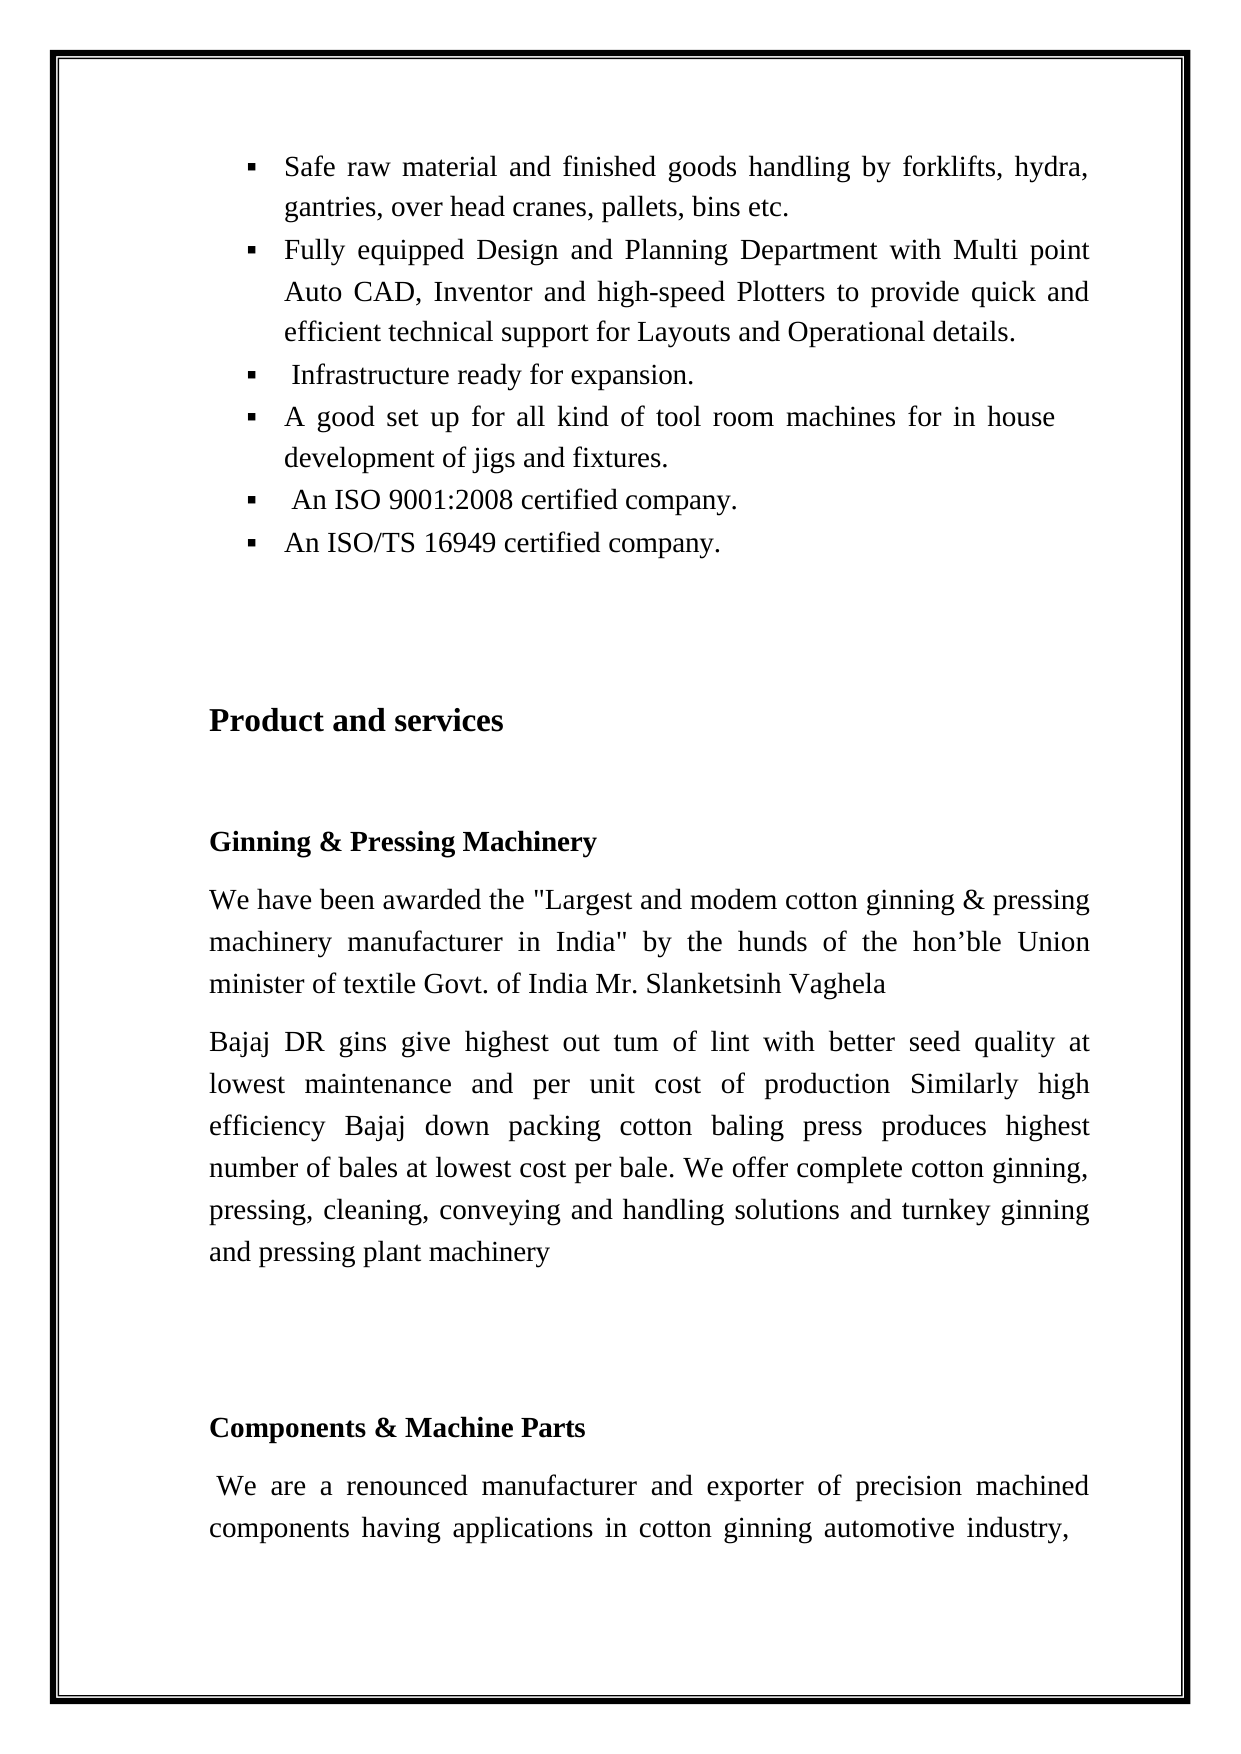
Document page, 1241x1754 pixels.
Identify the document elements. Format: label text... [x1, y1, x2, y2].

list Infrastructure ready for expansion. [246, 356, 1161, 392]
subtitle Components & Machine Parts [209, 1410, 1161, 1443]
text We are a renounced manufacturer and exporter of precision machined components having applications in cotton ginning automotive industry, [209, 1468, 1090, 1544]
list A good set up for all kind of tool room machines for in house development of jigs and fixtures. [246, 398, 1090, 473]
list An ISO/TS 16949 certified company. [246, 524, 1161, 560]
text We have been awarded the "Largest and modem cotton ginning & pressing machinery manufacturer in India" by the hunds of the hon’ble Union minister of textile Govt. of India Mr. Slanketsinh Vaghela [209, 882, 1091, 999]
text Bajaj DR gins give highest out tum of lint with better seed quality at lowest maintenance and per unit cost of production Similarly high efficiency Bajaj down packing cotton baling press produces highest number of bales at lowest cost per bale. We offer complete cotton ginning, pressing, cleaning, conveying and handling solutions and turnkey ginning and pressing plant machinery [209, 1024, 1090, 1267]
subtitle Product and services [209, 700, 1161, 738]
list Safe raw material and finished goods handling by forklifts, hydra, gantries, over head cranes, pallets, bins etc. [246, 148, 1090, 223]
subtitle Ginning & Pressing Machinery [209, 824, 1161, 857]
list An ISO 9001:2008 certified company. [246, 481, 1161, 517]
list Fully equipped Design and Planning Department with Multi point Auto CAD, Inventor and high-speed Plotters to provide quick and efficient technical support for Layouts and Operational details. [246, 231, 1090, 348]
